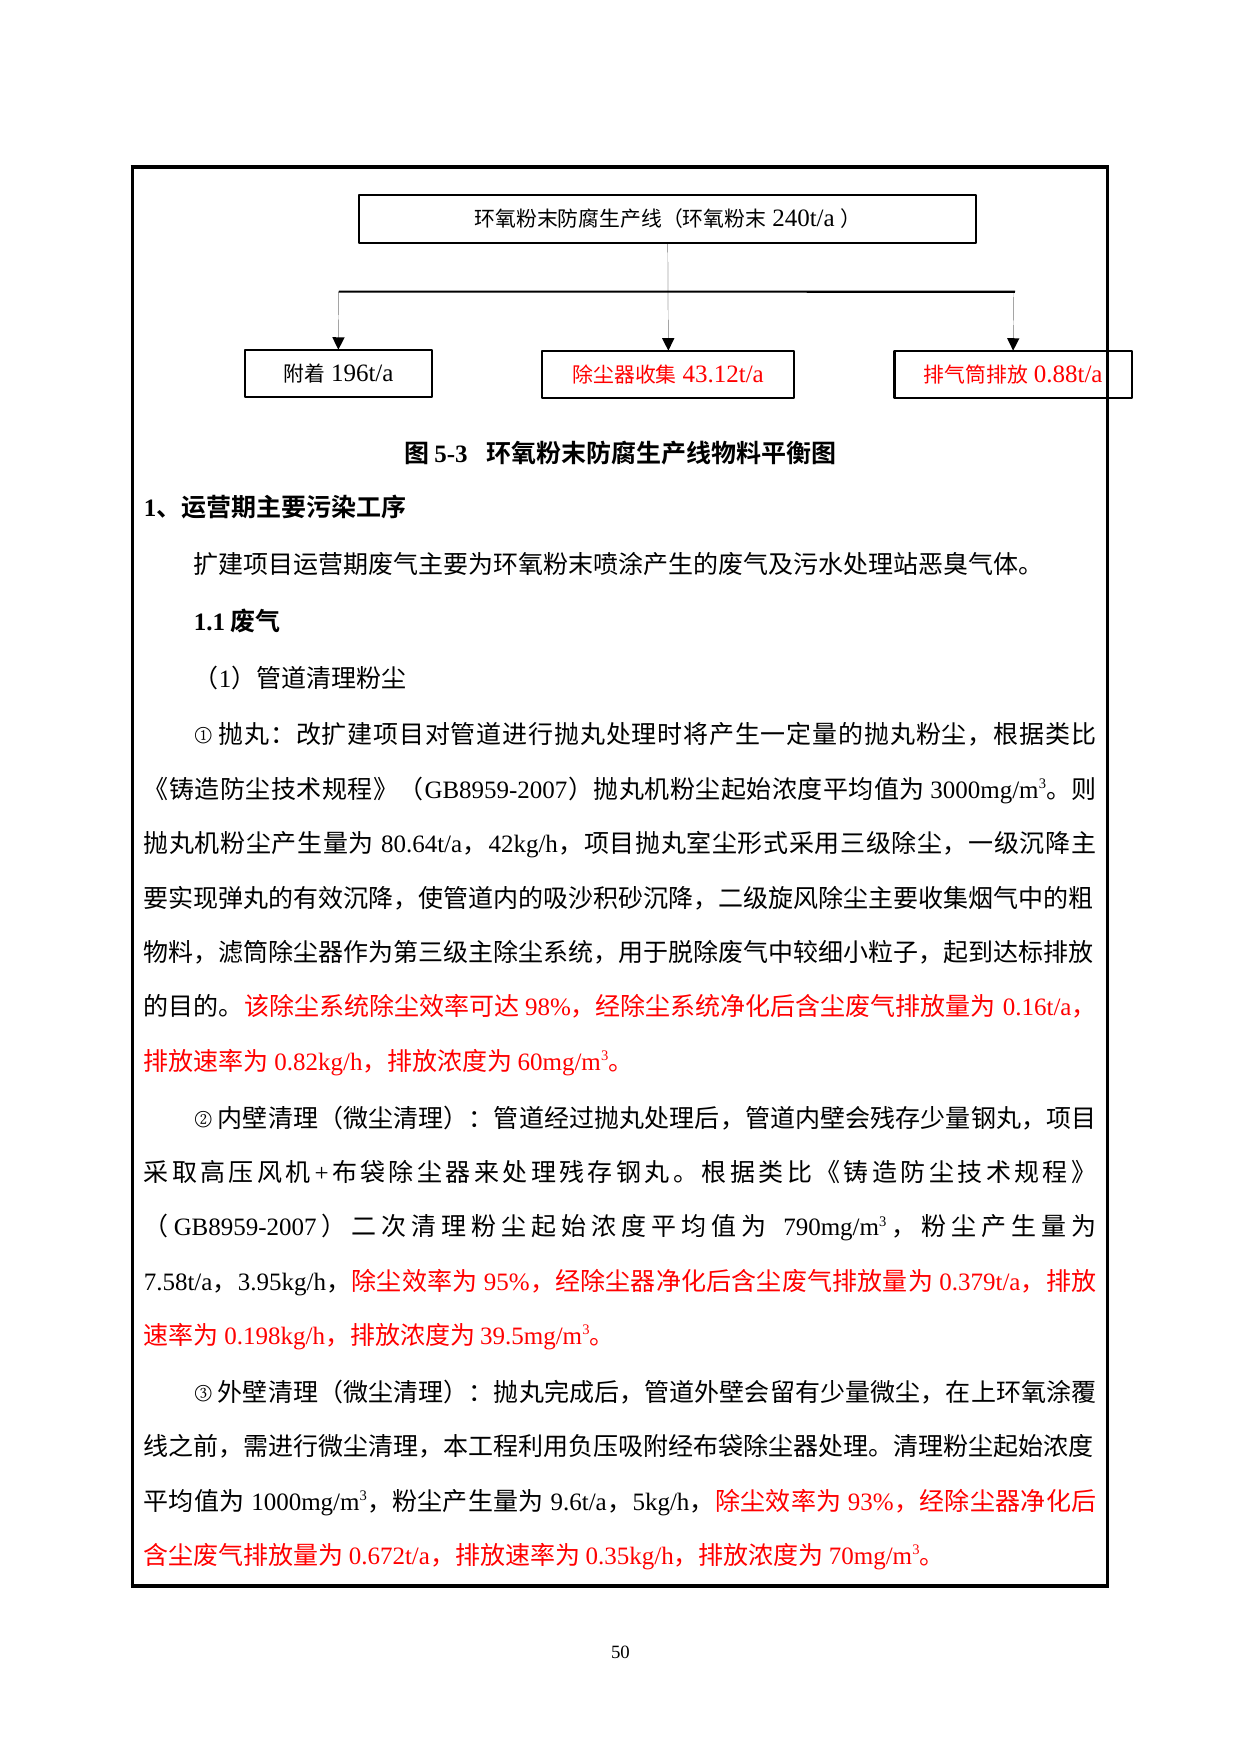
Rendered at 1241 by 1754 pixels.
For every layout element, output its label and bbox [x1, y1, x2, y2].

table_header [134, 169, 1106, 1584]
